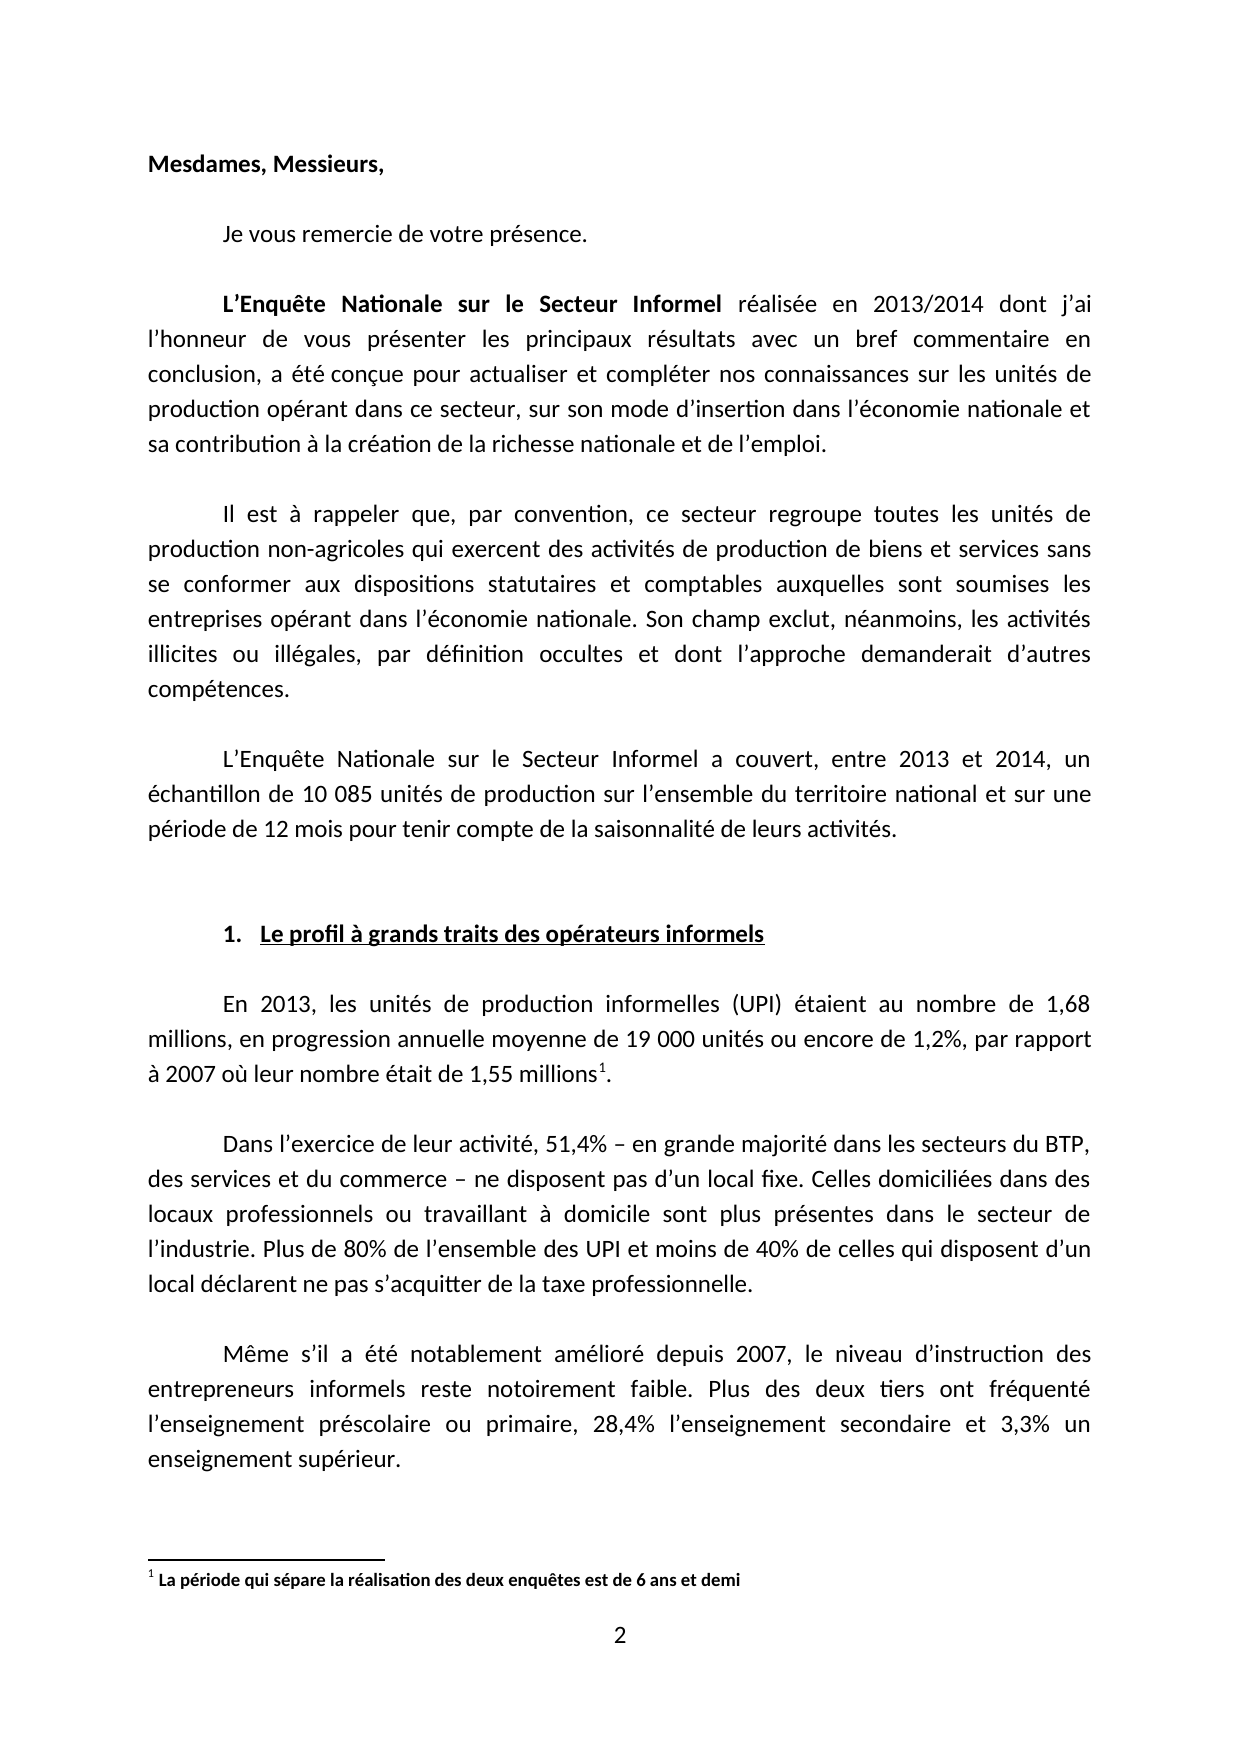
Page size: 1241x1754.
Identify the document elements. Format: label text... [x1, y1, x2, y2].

text Dans l’exercice de leur activité, 51,4% – en grande majorité dans les secteurs du BTP, des services et du commerce – ne disposent pas d’un local fixe. Celles domiciliées dans des locaux professionnels ou travaillant à domicile sont plus présentes dans le secteur de l’industrie. Plus de 80% de l’ensemble des UPI et moins de 40% de celles qui disposent d’un local déclarent ne pas s’acquitter de la taxe professionnelle. [148, 1128, 1092, 1298]
text Même s’il a été notablement amélioré depuis 2007, le niveau d’instruction des entrepreneurs informels reste notoirement faible. Plus des deux tiers ont fréquenté l’enseignement préscolaire ou primaire, 28,4% l’enseignement secondaire et 3,3% un enseignement supérieur. [148, 1338, 1092, 1473]
text Mesdames, Messieurs, [148, 148, 1092, 178]
text L’Enquête Nationale sur le Secteur Informel a couvert, entre 2013 et 2014, un échantillon de 10 085 unités de production sur l’ensemble du territoire national et sur une période de 12 mois pour tenir compte de la saisonnalité de leurs activités. [148, 743, 1092, 843]
list Le profil à grands traits des opérateurs informels [223, 918, 1092, 948]
text Je vous remercie de votre présence. [148, 218, 1092, 248]
text L’Enquête Nationale sur le Secteur Informel réalisée en 2013/2014 dont j’ai l’honneur de vous présenter les principaux résultats avec un bref commentaire en conclusion, a été conçue pour actualiser et compléter nos connaissances sur les unités de production opérant dans ce secteur, sur son mode d’insertion dans l’économie nationale et sa contribution à la création de la richesse nationale et de l’emploi. [148, 288, 1092, 458]
text En 2013, les unités de production informelles (UPI) étaient au nombre de 1,68 millions, en progression annuelle moyenne de 19 000 unités ou encore de 1,2%, par rapport à 2007 où leur nombre était de 1,55 millions. [148, 988, 1092, 1088]
text Il est à rappeler que, par convention, ce secteur regroupe toutes les unités de production non-agricoles qui exercent des activités de production de biens et services sans se conformer aux dispositions statutaires et comptables auxquelles sont soumises les entreprises opérant dans l’économie nationale. Son champ exclut, néanmoins, les activités illicites ou illégales, par définition occultes et dont l’approche demanderait d’autres compétences. [148, 498, 1092, 703]
